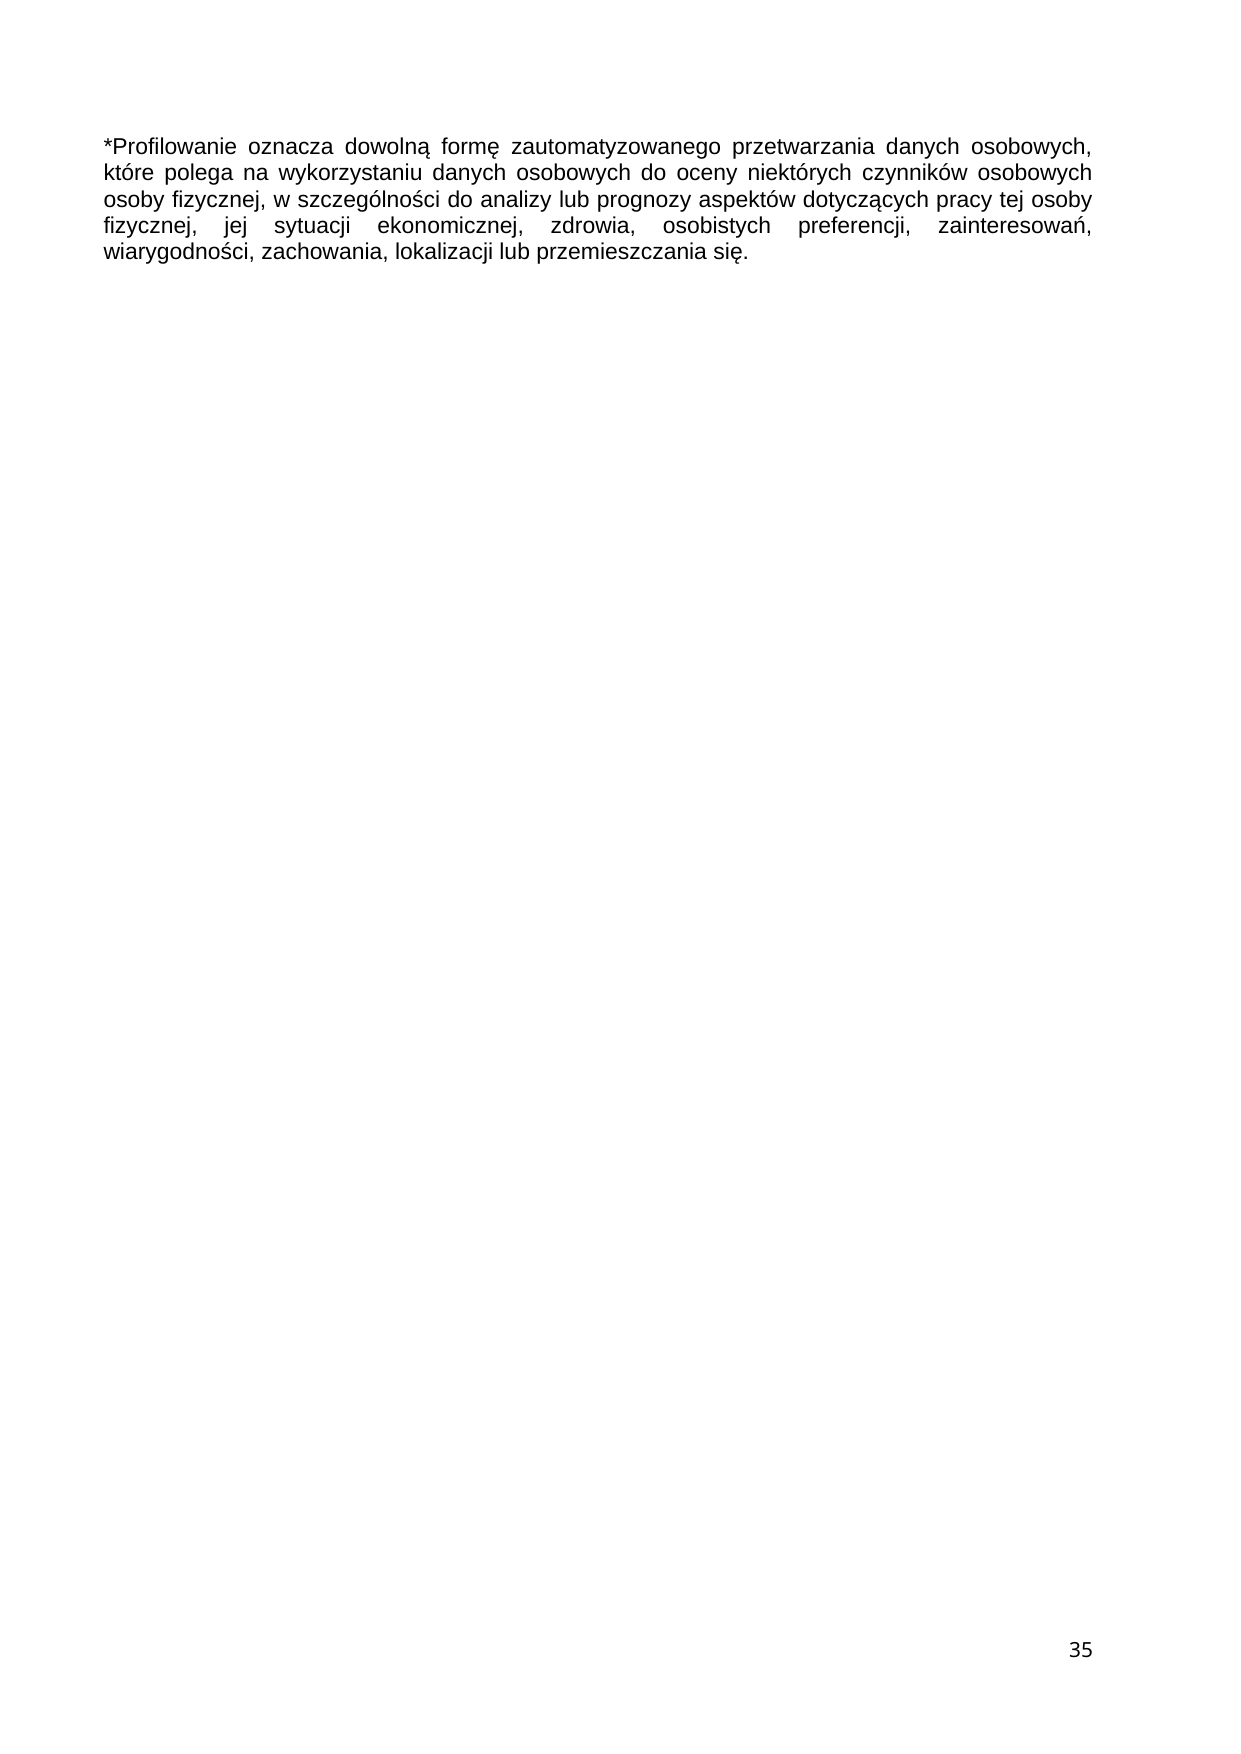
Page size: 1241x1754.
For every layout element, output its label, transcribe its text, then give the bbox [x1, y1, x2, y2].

text *Profilowanie oznacza dowolną formę zautomatyzowanego przetwarzania danych osobowych, które polega na wykorzystaniu danych osobowych do oceny niektórych czynników osobowych osoby fizycznej, w szczególności do analizy lub prognozy aspektów dotyczących pracy tej osoby fizycznej, jej sytuacji ekonomicznej, zdrowia, osobistych preferencji, zainteresowań, wiarygodności, zachowania, lokalizacji lub przemieszczania się. [103, 133, 1093, 265]
